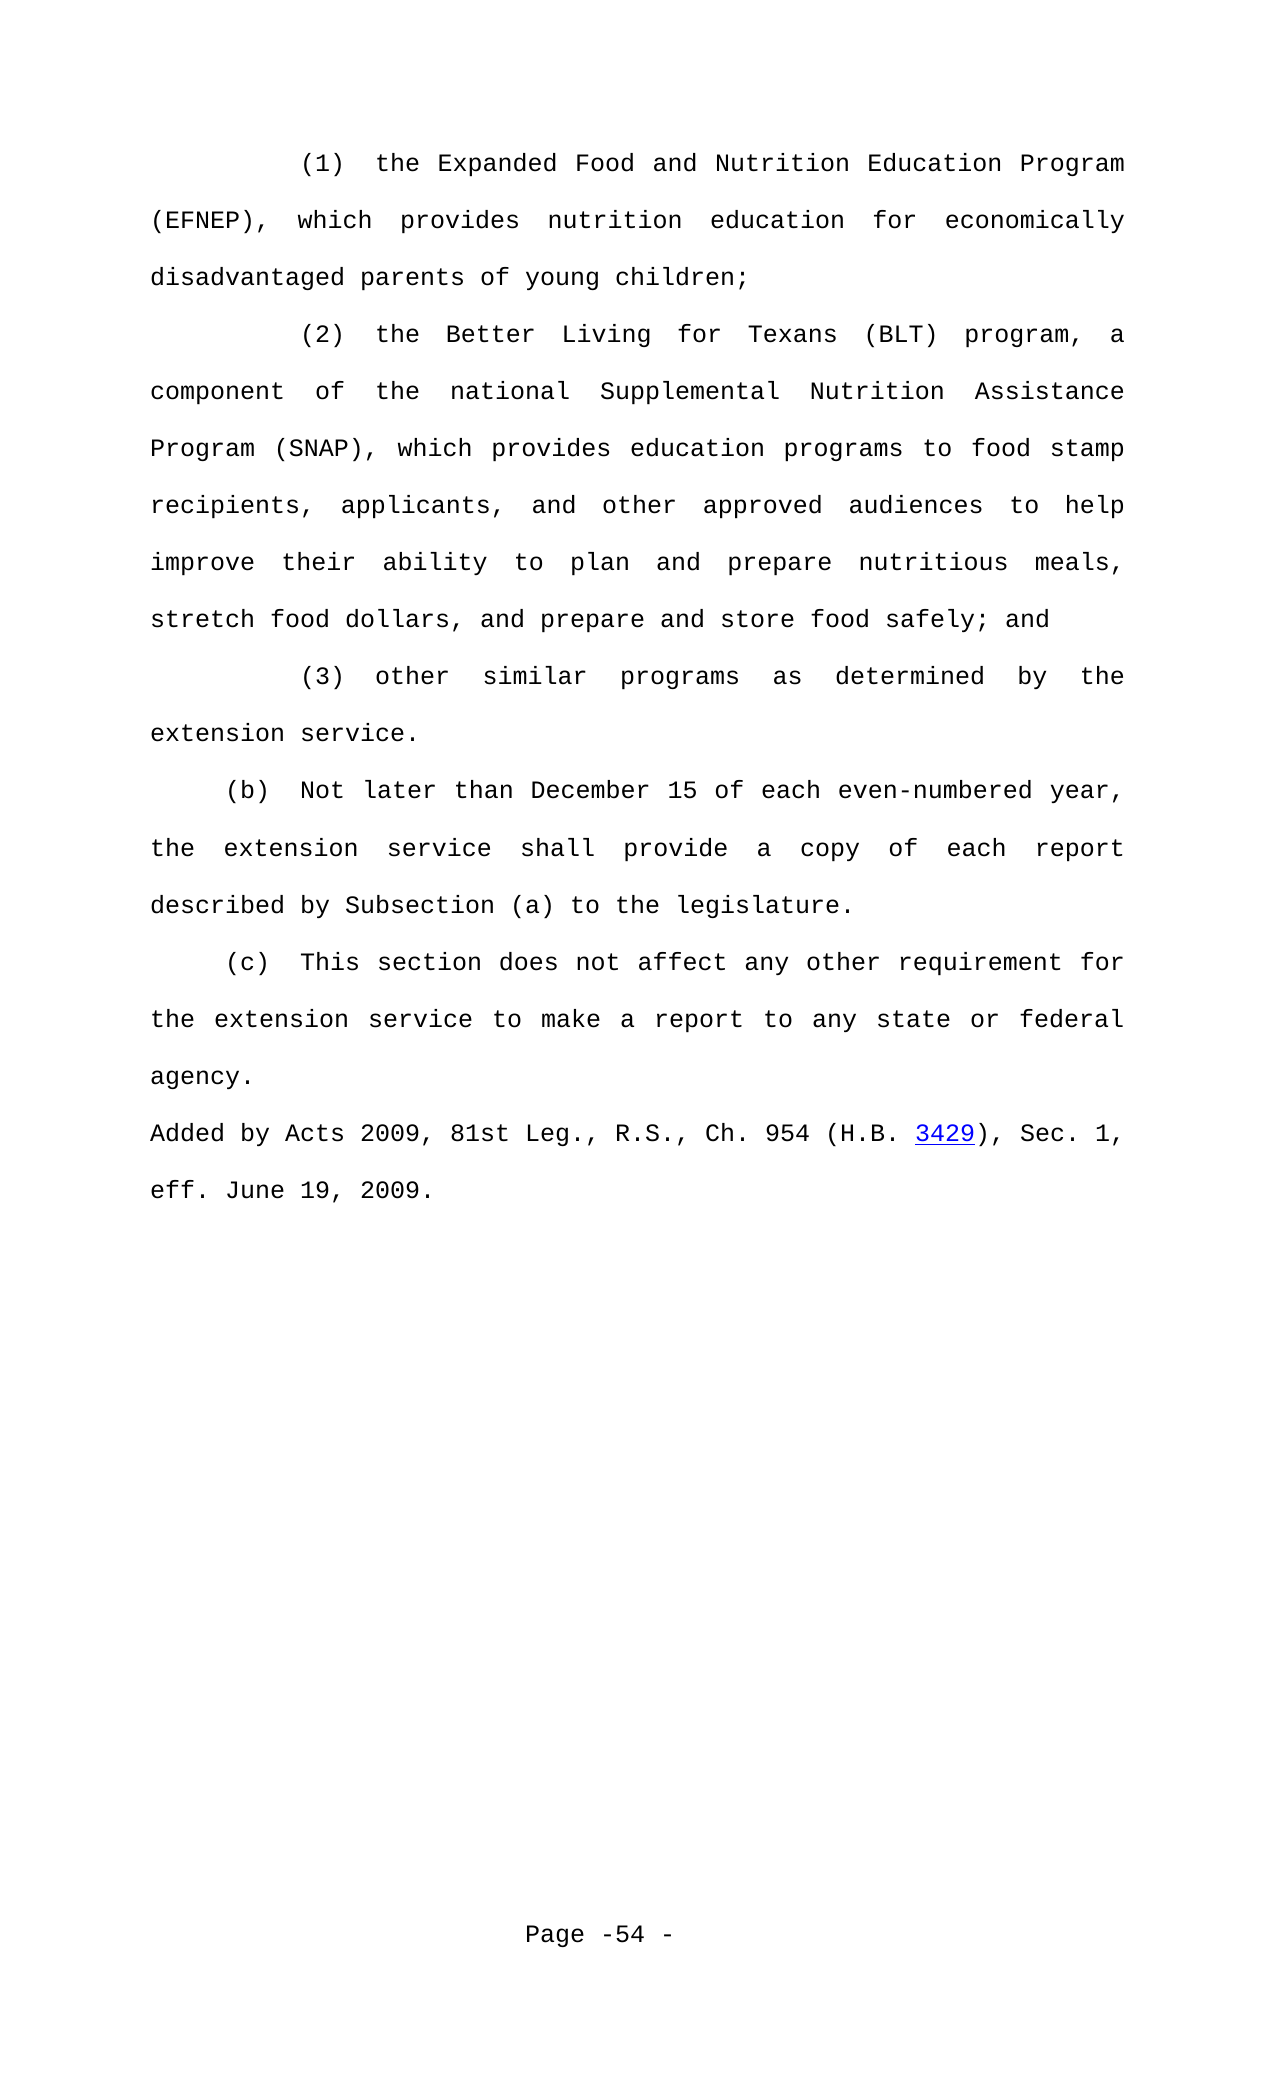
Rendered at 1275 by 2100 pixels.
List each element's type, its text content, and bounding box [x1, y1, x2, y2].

text (3) other similar programs as determined by the extension service. [150, 664, 1125, 749]
text Added by Acts 2009, 81st Leg., R.S., Ch. 954 (H.B. 3429), Sec. 1, eff. June 19, 2009. [150, 1120, 1125, 1206]
text (b) Not later than December 15 of each even-numbered year, the extension service shall provide a copy of each report described by Subsection (a) to the legislature. [150, 778, 1125, 921]
text (c) This section does not affect any other requirement for the extension service to make a report to any state or federal agency. [150, 949, 1125, 1092]
text (1) the Expanded Food and Nutrition Education Program (EFNEP), which provides nutrition education for economically disadvantaged parents of young children; [150, 150, 1125, 293]
